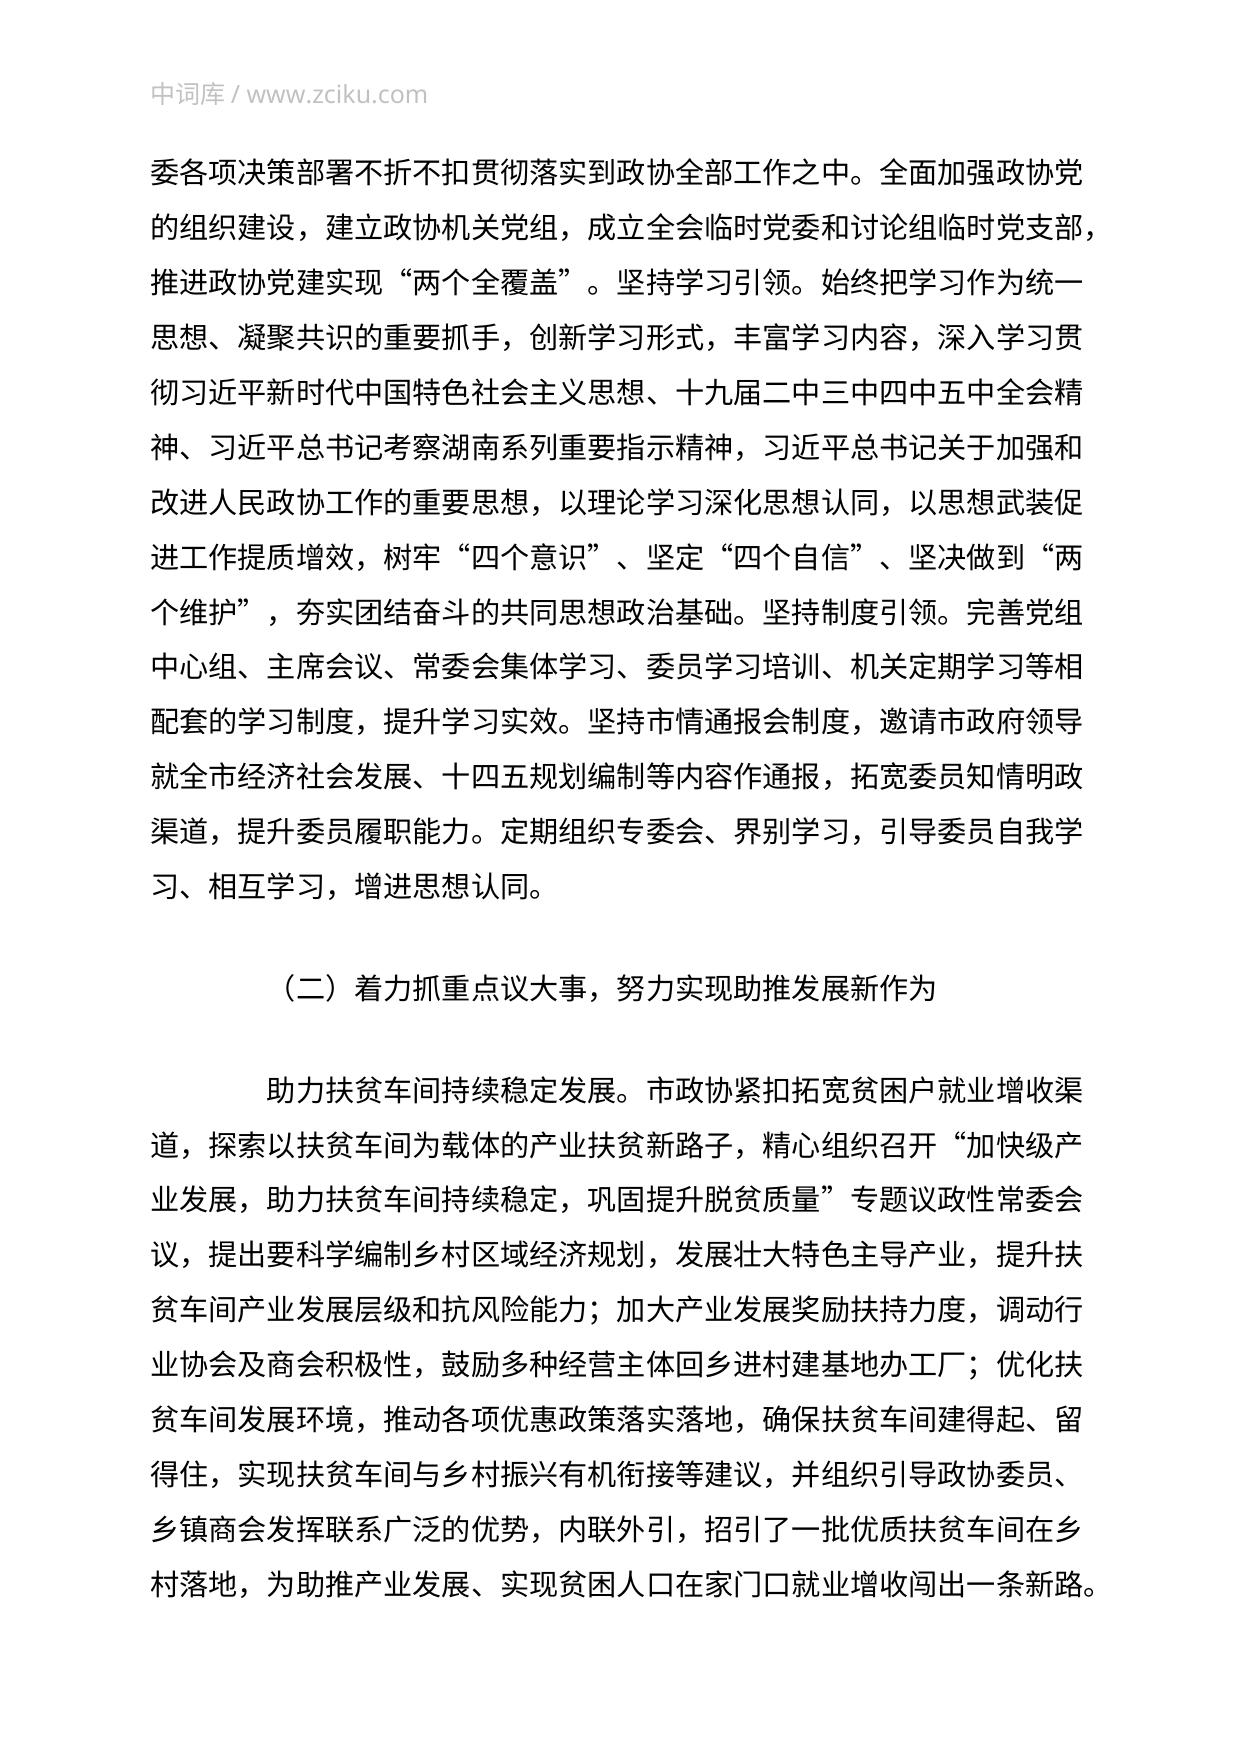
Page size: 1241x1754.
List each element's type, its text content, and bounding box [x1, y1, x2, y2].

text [150, 1067, 1090, 1603]
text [150, 150, 1090, 906]
text （二）着力抓重点议大事，努力实现助推发展新作为 [150, 965, 1090, 1008]
